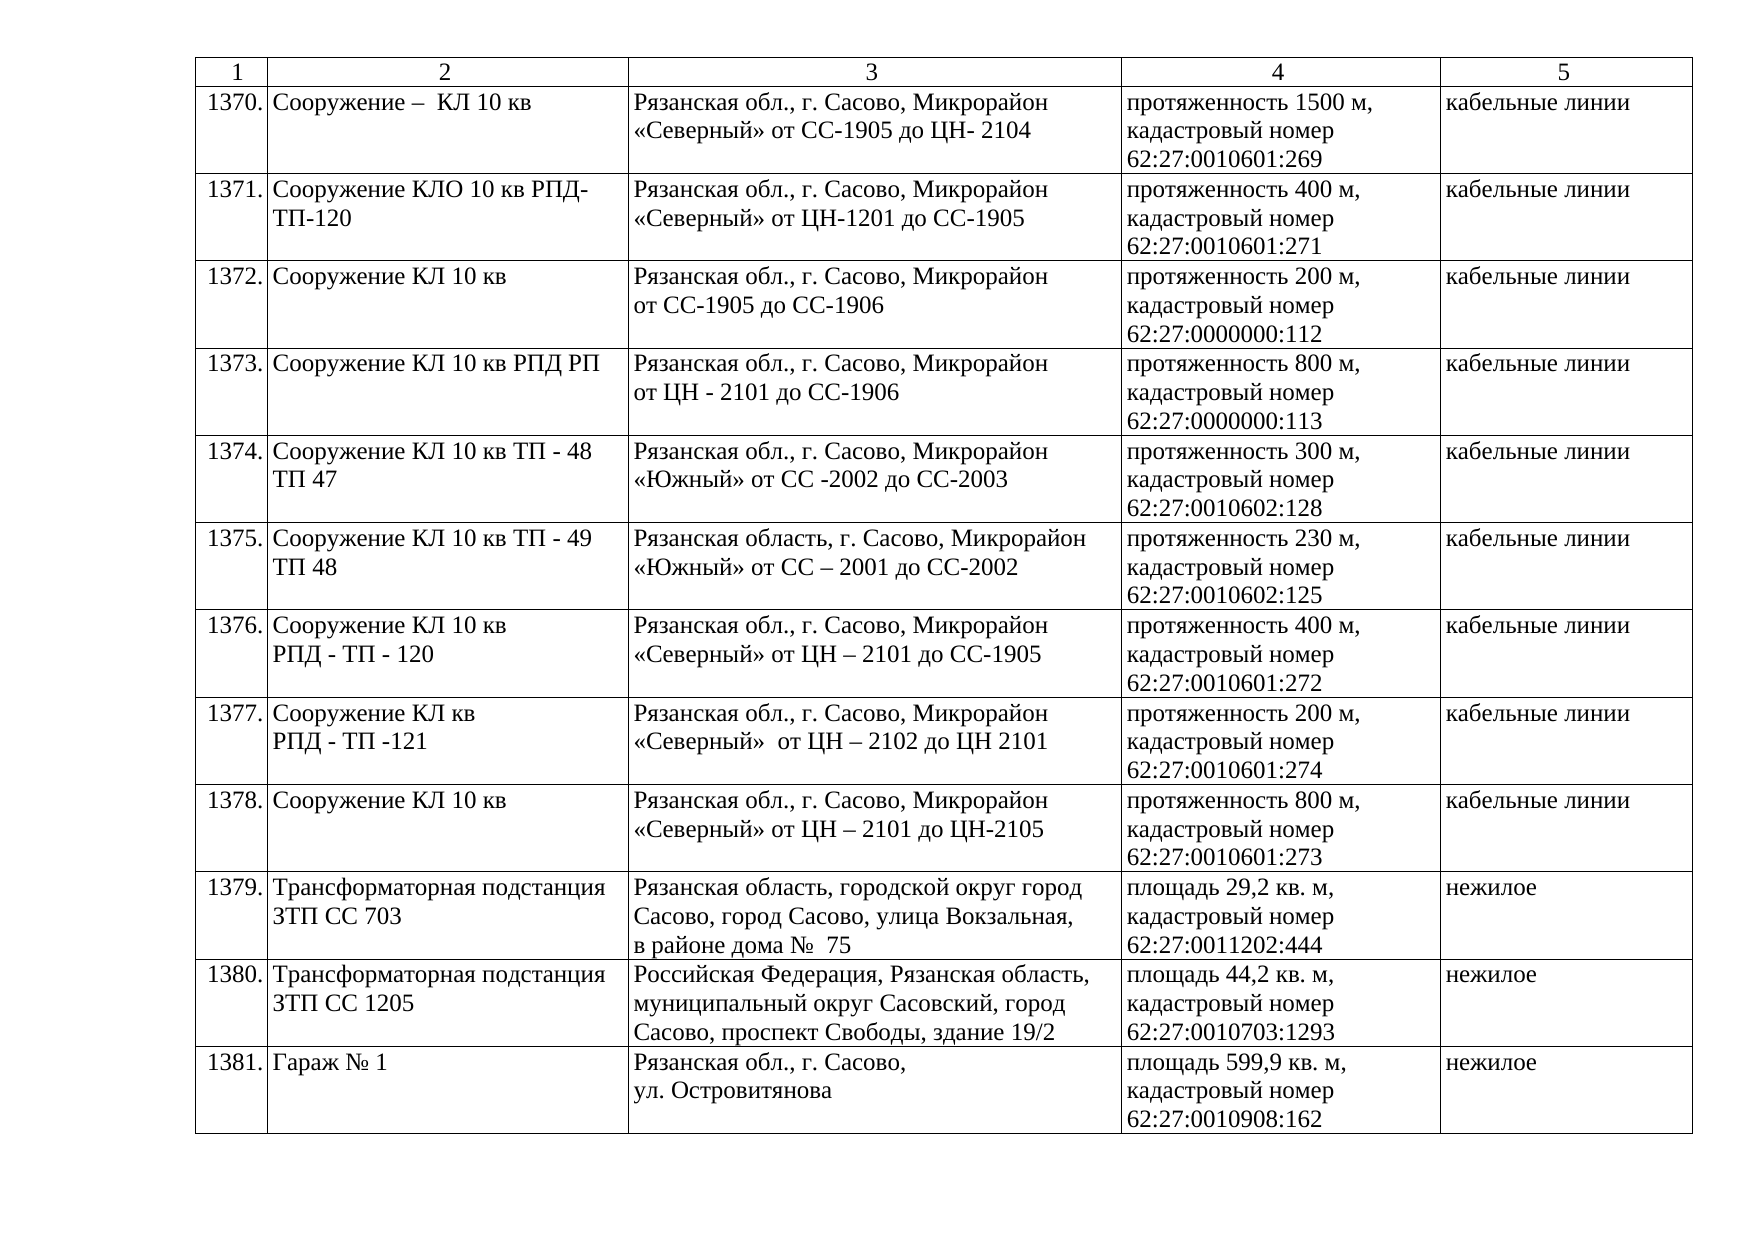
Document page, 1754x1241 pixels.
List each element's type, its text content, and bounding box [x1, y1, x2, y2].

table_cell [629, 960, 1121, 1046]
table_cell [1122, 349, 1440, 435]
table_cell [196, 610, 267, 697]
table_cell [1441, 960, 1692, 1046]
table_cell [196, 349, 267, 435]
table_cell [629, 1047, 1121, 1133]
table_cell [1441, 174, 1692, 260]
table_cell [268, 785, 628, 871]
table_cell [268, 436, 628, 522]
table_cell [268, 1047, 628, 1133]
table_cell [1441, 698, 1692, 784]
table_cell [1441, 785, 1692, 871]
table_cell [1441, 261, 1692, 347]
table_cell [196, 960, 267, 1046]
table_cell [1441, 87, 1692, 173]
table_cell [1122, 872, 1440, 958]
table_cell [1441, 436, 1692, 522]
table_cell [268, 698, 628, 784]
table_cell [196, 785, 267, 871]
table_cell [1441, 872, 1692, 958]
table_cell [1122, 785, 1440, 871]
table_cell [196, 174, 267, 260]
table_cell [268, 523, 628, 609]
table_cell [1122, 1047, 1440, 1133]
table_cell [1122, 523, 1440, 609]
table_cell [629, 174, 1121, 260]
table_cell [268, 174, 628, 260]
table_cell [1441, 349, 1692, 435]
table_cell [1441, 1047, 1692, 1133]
table_header 3 [629, 58, 1121, 86]
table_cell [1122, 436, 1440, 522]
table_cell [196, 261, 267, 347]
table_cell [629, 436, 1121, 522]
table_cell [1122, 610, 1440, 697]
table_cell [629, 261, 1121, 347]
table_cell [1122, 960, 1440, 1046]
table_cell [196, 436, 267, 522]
table_header 1 [196, 58, 267, 86]
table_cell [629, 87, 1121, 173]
table_header 5 [1441, 58, 1692, 86]
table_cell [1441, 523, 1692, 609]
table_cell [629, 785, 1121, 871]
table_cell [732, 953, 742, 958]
table_header 4 [1122, 58, 1440, 86]
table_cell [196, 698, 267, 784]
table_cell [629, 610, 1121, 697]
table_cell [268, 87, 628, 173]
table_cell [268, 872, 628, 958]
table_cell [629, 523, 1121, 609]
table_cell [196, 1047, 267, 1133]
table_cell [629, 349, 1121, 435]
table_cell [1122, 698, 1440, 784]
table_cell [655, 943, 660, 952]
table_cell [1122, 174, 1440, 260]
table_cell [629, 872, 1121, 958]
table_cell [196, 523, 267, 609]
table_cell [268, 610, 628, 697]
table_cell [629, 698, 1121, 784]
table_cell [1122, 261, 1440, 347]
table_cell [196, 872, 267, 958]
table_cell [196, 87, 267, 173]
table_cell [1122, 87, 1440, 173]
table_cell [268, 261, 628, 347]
table_header 2 [268, 58, 628, 86]
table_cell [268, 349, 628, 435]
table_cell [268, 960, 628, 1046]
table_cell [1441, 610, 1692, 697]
